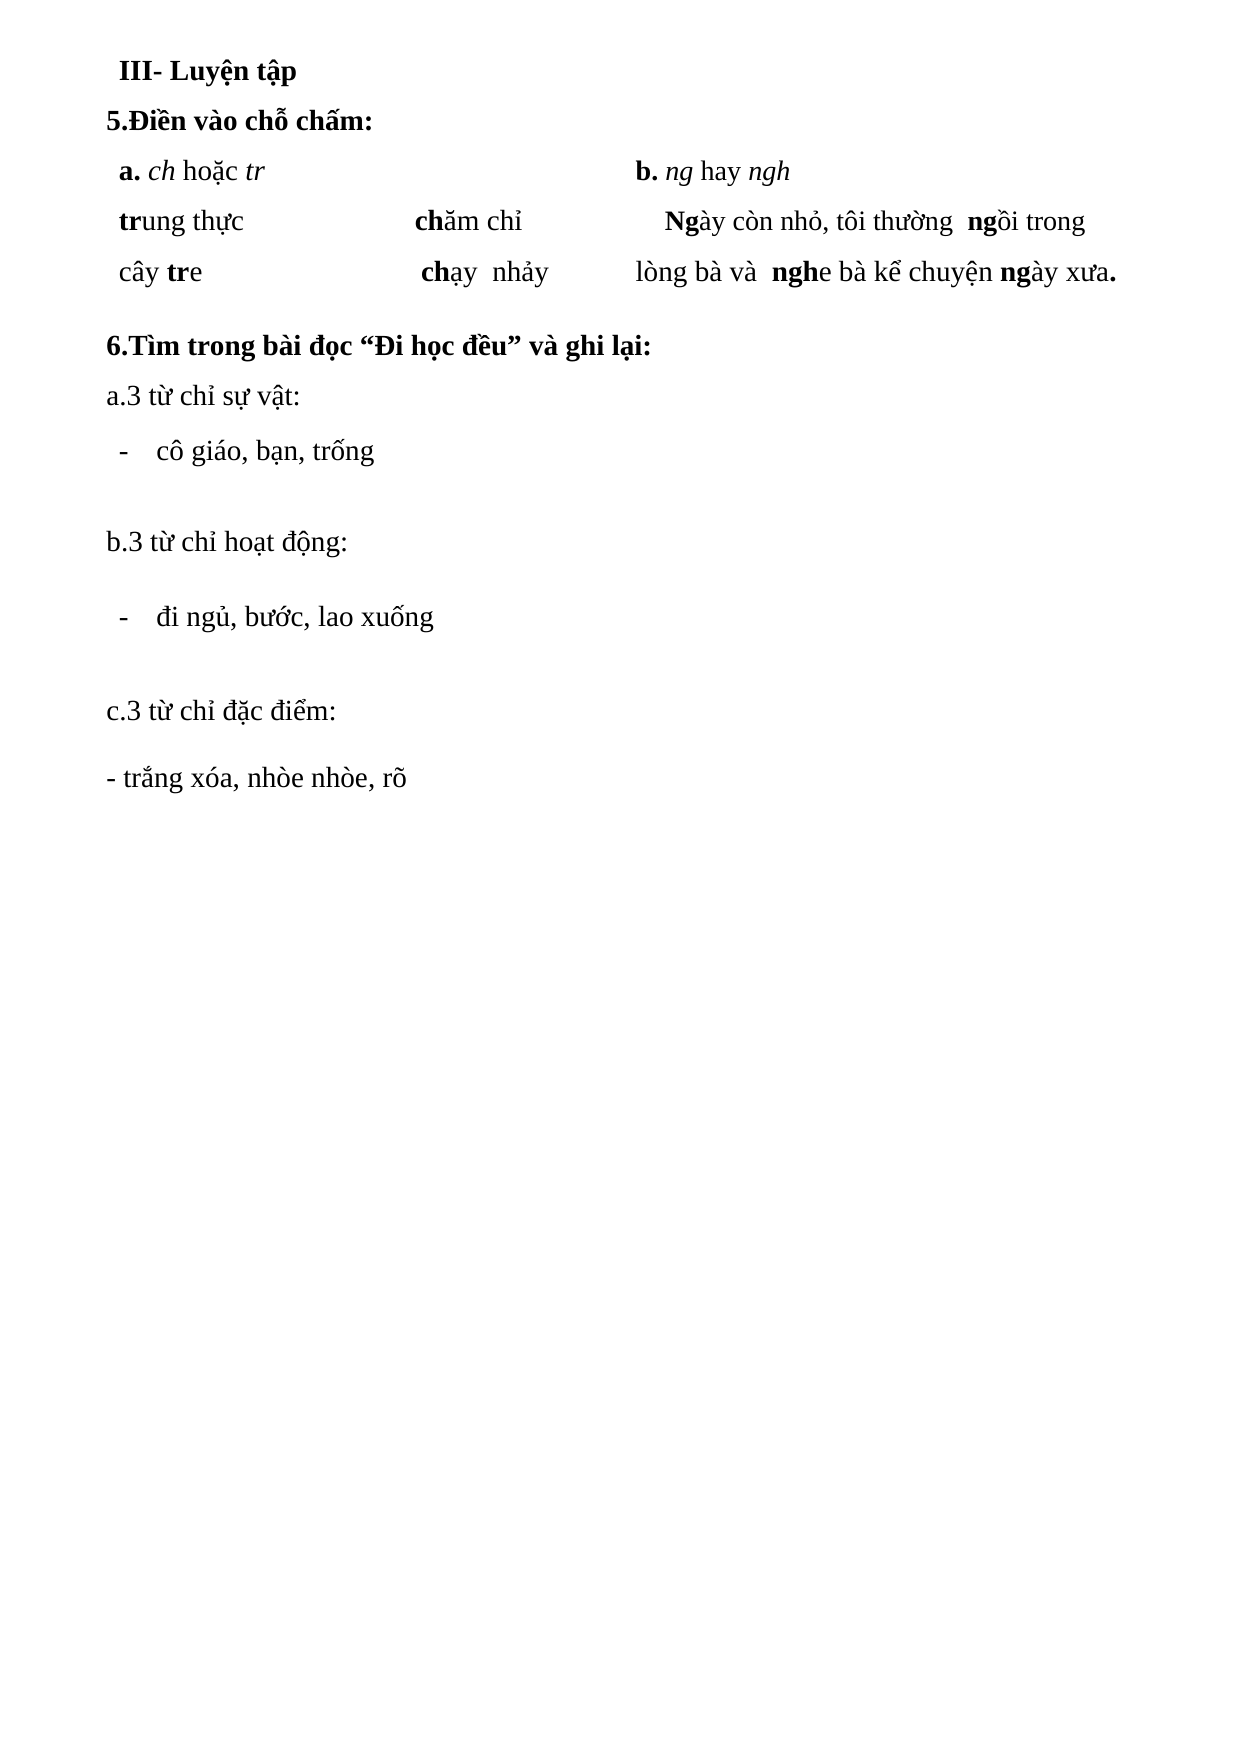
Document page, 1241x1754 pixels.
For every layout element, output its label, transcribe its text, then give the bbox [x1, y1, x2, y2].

text c.3 từ chỉ đặc điểm: [106, 693, 1156, 726]
text 6.Tìm trong bài đọc “Đi học đều” và ghi lại: [106, 328, 1156, 362]
list cô giáo, bạn, trống [119, 433, 1156, 466]
text cây tre chạy nhảy lòng bà và nghe bà kể chuyện ngày xưa. [119, 254, 1156, 287]
text III- Luyện tập [119, 53, 1156, 86]
text - trắng xóa, nhòe nhòe, rõ [106, 760, 1156, 793]
text a. ch hoặc tr b. ng hay ngh [119, 153, 1156, 187]
list đi ngủ, bước, lao xuống [119, 599, 1156, 632]
text b.3 từ chỉ hoạt động: [106, 524, 1156, 557]
text 5.Điền vào chỗ chấm: [106, 103, 1156, 136]
text a.3 từ chỉ sự vật: [106, 378, 1156, 412]
text trung thực chăm chỉ Ngày còn nhỏ, tôi thường ngồi trong [119, 203, 1156, 237]
